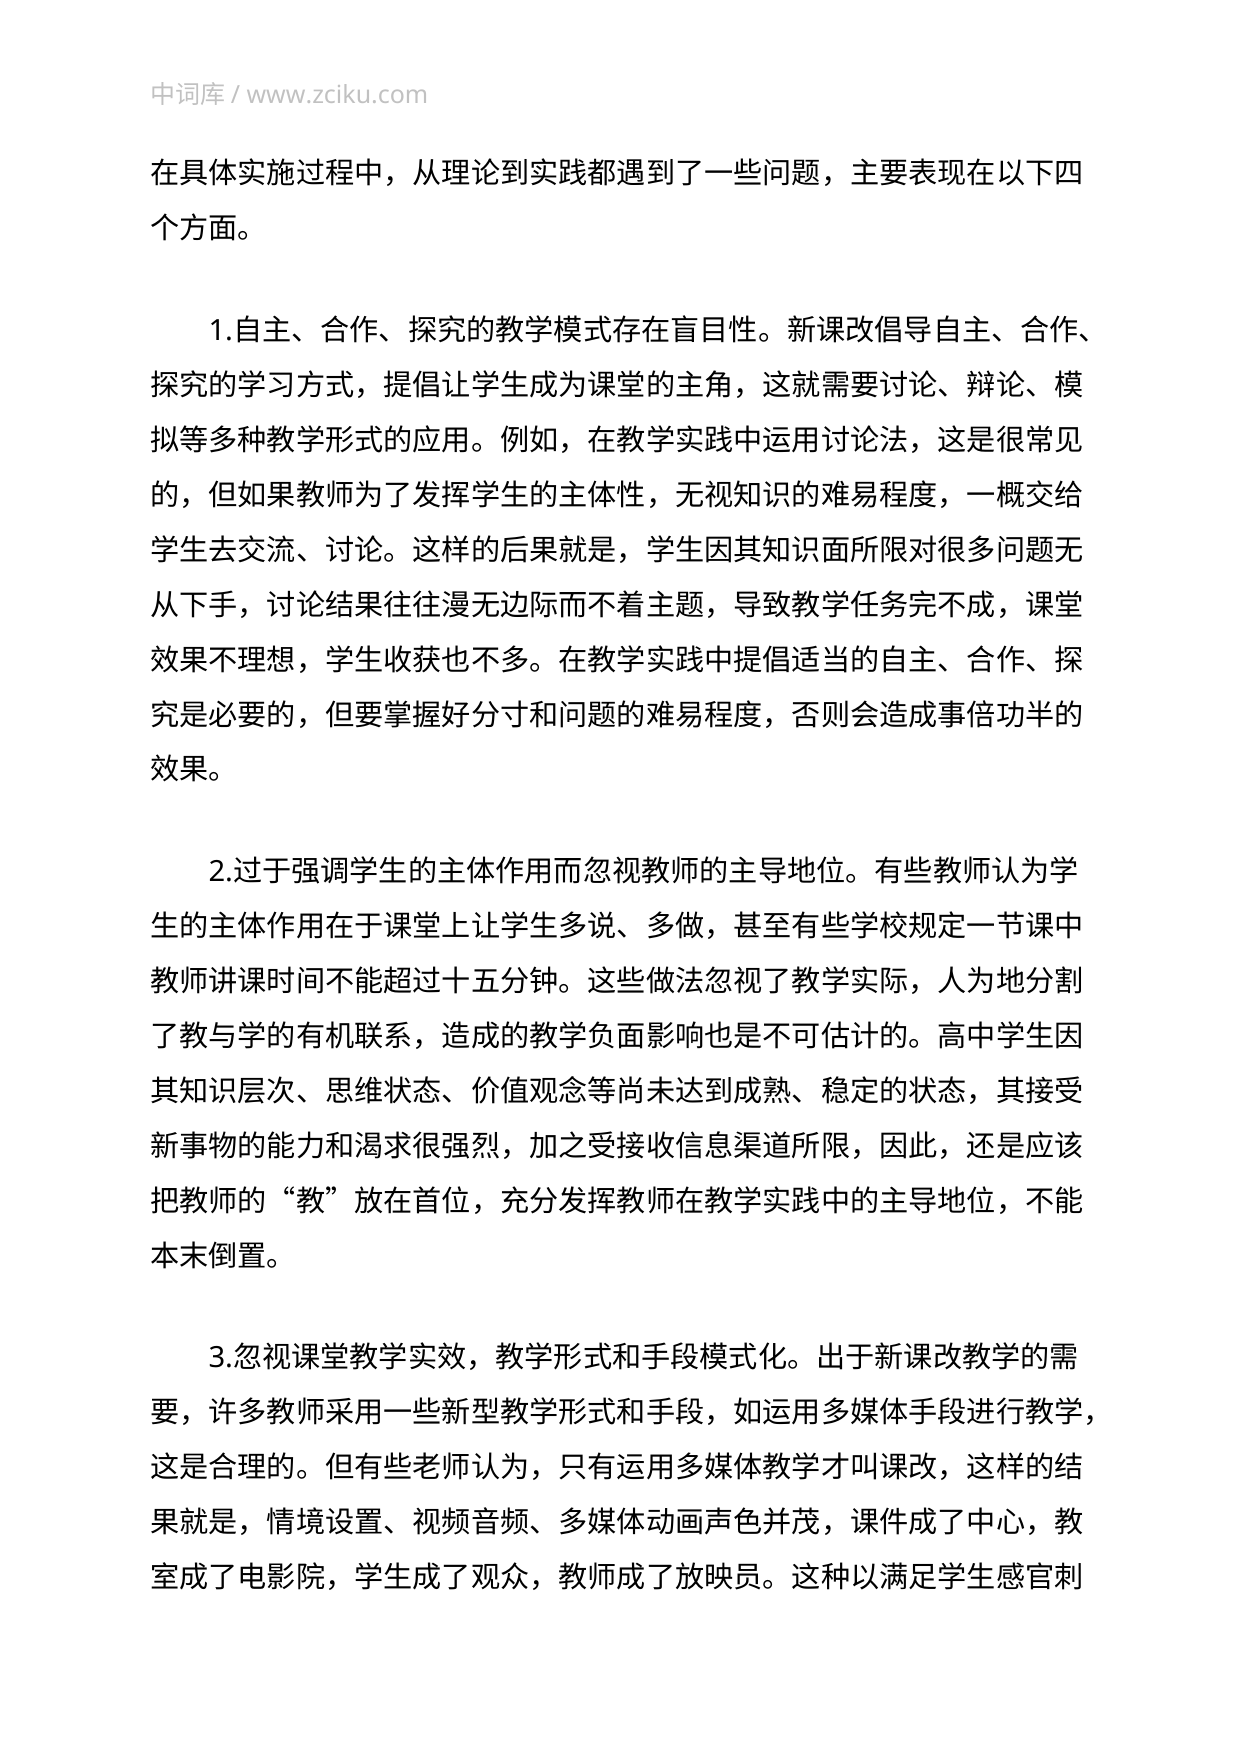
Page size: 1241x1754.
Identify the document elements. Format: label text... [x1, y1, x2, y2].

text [150, 150, 1090, 247]
text 1.自主、合作、探究的教学模式存在盲目性。新课改倡导自主、合作、探究的学习方式，提倡让学生成为课堂的主角，这就需要讨论、辩论、模拟等多种教学形式的应用。例如，在教学实践中运用讨论法，这是很常见的，但如果教师为了发挥学生的主体性，无视知识的难易程度，一概交给学生去交流、讨论。这样的后果就是，学生因其知识面所限对很多问题无从下手，讨论结果往往漫无边际而不着主题，导致教学任务完不成，课堂效果不理想，学生收获也不多。在教学实践中提倡适当的自主、合作、探究是必要的，但要掌握好分寸和问题的难易程度，否则会造成事倍功半的效果。 [150, 307, 1090, 788]
text 2.过于强调学生的主体作用而忽视教师的主导地位。有些教师认为学生的主体作用在于课堂上让学生多说、多做，甚至有些学校规定一节课中教师讲课时间不能超过十五分钟。这些做法忽视了教学实际，人为地分割了教与学的有机联系，造成的教学负面影响也是不可估计的。高中学生因其知识层次、思维状态、价值观念等尚未达到成熟、稳定的状态，其接受新事物的能力和渴求很强烈，加之受接收信息渠道所限，因此，还是应该把教师的“教”放在首位，充分发挥教师在教学实践中的主导地位，不能本末倒置。 [150, 848, 1090, 1274]
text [150, 1334, 1090, 1596]
